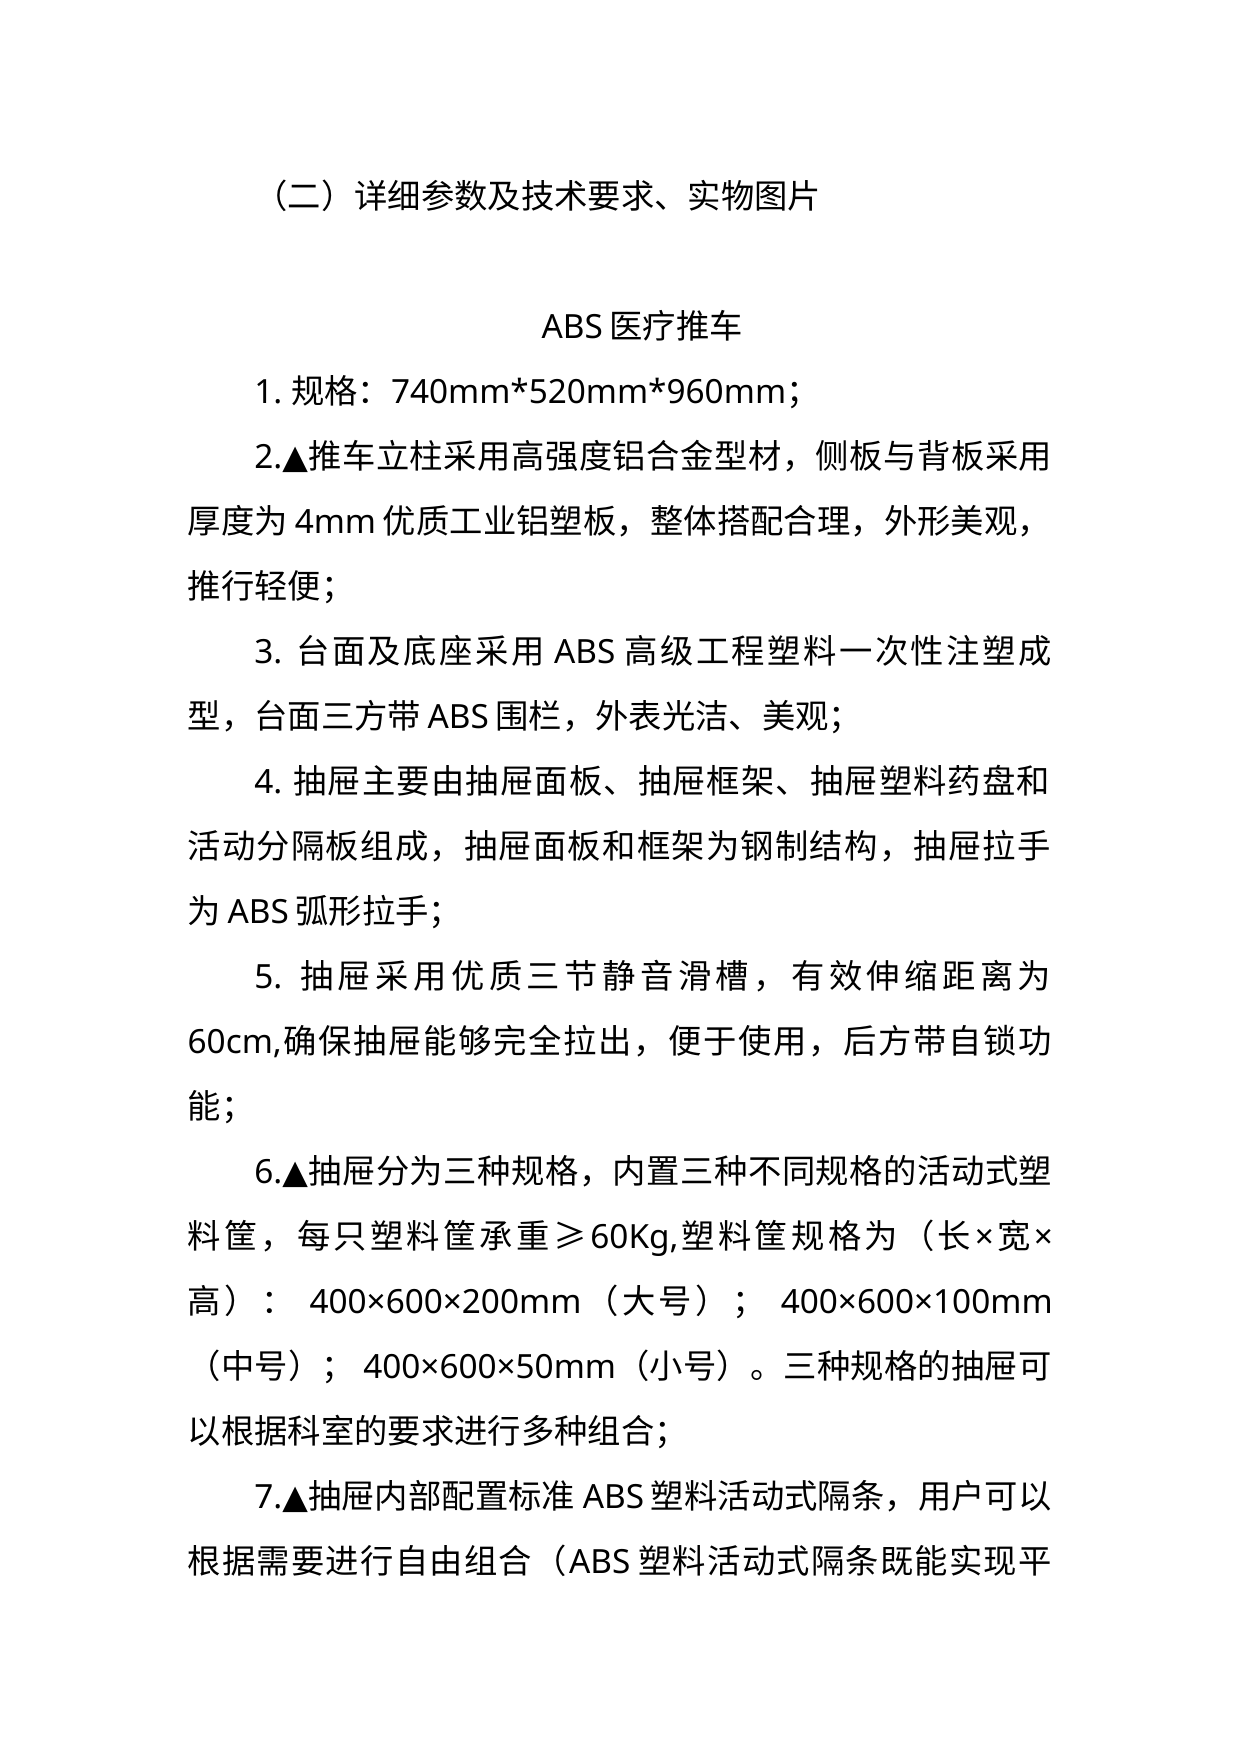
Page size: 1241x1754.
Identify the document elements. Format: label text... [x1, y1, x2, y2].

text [187, 1462, 1053, 1592]
text （二）详细参数及技术要求、实物图片 [187, 162, 1053, 227]
text 2.▲推车立柱采用高强度铝合金型材，侧板与背板采用厚度为4mm优质工业铝塑板，整体搭配合理，外形美观，推行轻便； [187, 422, 1053, 617]
text 6.▲抽屉分为三种规格，内置三种不同规格的活动式塑料筐，每只塑料筐承重≥60Kg,塑料筐规格为（长×宽×高）： 400×600×200mm（大号）； 400×600×100mm（中号）； 400×600×50mm（小号）。三种规格的抽屉可以根据科室的要求进行多种组合； [187, 1137, 1053, 1462]
text 1. 规格：740mm*520mm*960mm； [187, 357, 1053, 422]
text ABS医疗推车 [187, 292, 1053, 357]
text 3. 台面及底座采用ABS高级工程塑料一次性注塑成型，台面三方带ABS围栏，外表光洁、美观； [187, 617, 1053, 747]
text 4. 抽屉主要由抽屉面板、抽屉框架、抽屉塑料药盘和活动分隔板组成，抽屉面板和框架为钢制结构，抽屉拉手为ABS弧形拉手； [187, 747, 1053, 942]
text 5. 抽屉采用优质三节静音滑槽，有效伸缩距离为60cm,确保抽屉能够完全拉出，便于使用，后方带自锁功能； [187, 942, 1053, 1137]
